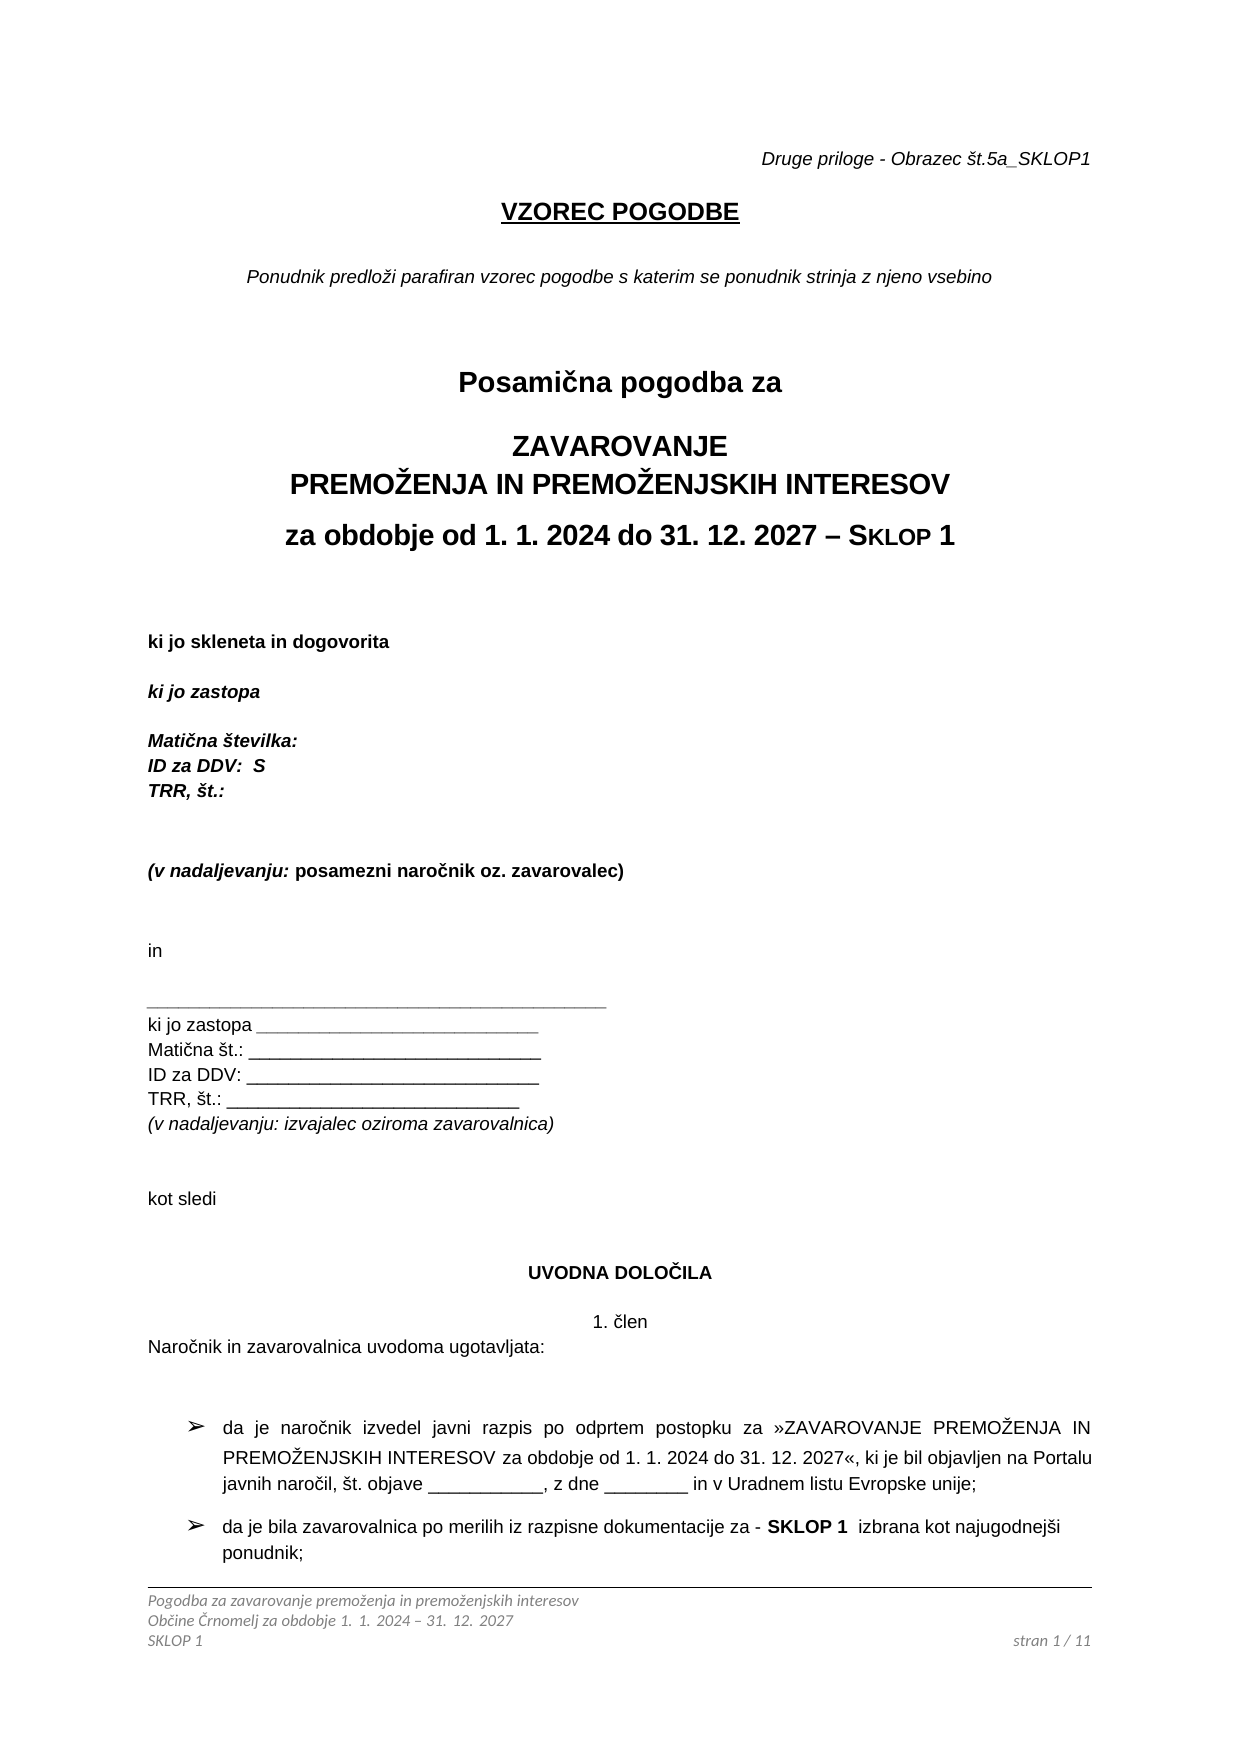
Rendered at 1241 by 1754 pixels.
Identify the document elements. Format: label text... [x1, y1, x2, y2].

text VZOREC POGODBE [148, 197, 1092, 226]
text kot sledi [148, 1187, 1092, 1209]
text Druge priloge - Obrazec št.5a_SKLOP1 [148, 148, 1092, 169]
text PREMOŽENJA IN PREMOŽENJSKIH INTERESOV [148, 467, 1092, 501]
text ID za DDV: ____________________________ [148, 1063, 1092, 1085]
text Naročnik in zavarovalnica uvodoma ugotavljata: [148, 1336, 1092, 1358]
text ki jo skleneta in dogovorita [148, 631, 1092, 653]
text ____________________________________________ [148, 989, 1092, 1011]
text Matična številka: [148, 730, 1092, 752]
text za obdobje od 1. 1. 2024 do 31. 12. 2027 – Sklop 1 [148, 518, 1092, 552]
text (v nadaljevanju: posamezni naročnik oz. zavarovalec) [148, 860, 1092, 881]
text in [148, 939, 1092, 961]
text 1. člen [148, 1311, 1092, 1333]
text ZAVAROVANJE [148, 429, 1092, 462]
text ID za DDV: S [148, 755, 1092, 777]
text ki jo zastopa [148, 681, 1092, 702]
text (v nadaljevanju: izvajalec oziroma zavarovalnica) [148, 1113, 1092, 1134]
text Posamična pogodba za [148, 365, 1092, 399]
text Matična št.: ____________________________ [148, 1039, 1092, 1060]
list da je bila zavarovalnica po merilih iz razpisne dokumentacije za - SKLOP 1 izbrana kot najugodnejši ponudnik; [185, 1510, 1092, 1564]
text Ponudnik predloži parafiran vzorec pogodbe s katerim se ponudnik strinja z njeno vsebino [148, 263, 1092, 287]
text TRR, št.: [148, 780, 1092, 801]
text ki jo zastopa ___________________________ [148, 1014, 1092, 1035]
text UVODNA DOLOČILA [148, 1262, 1092, 1283]
list da je naročnik izvedel javni razpis po odprtem postopku za »ZAVAROVANJE PREMOŽENJA IN PREMOŽENJSKIH INTERESOV za obdobje od 1. 1. 2024 do 31. 12. 2027«, ki je bil objavljen na Portalu javnih naročil, št. objave ___________, z dne ________ in v Uradnem listu Evropske unije; [185, 1411, 1092, 1494]
text TRR, št.: ____________________________ [148, 1088, 1092, 1110]
